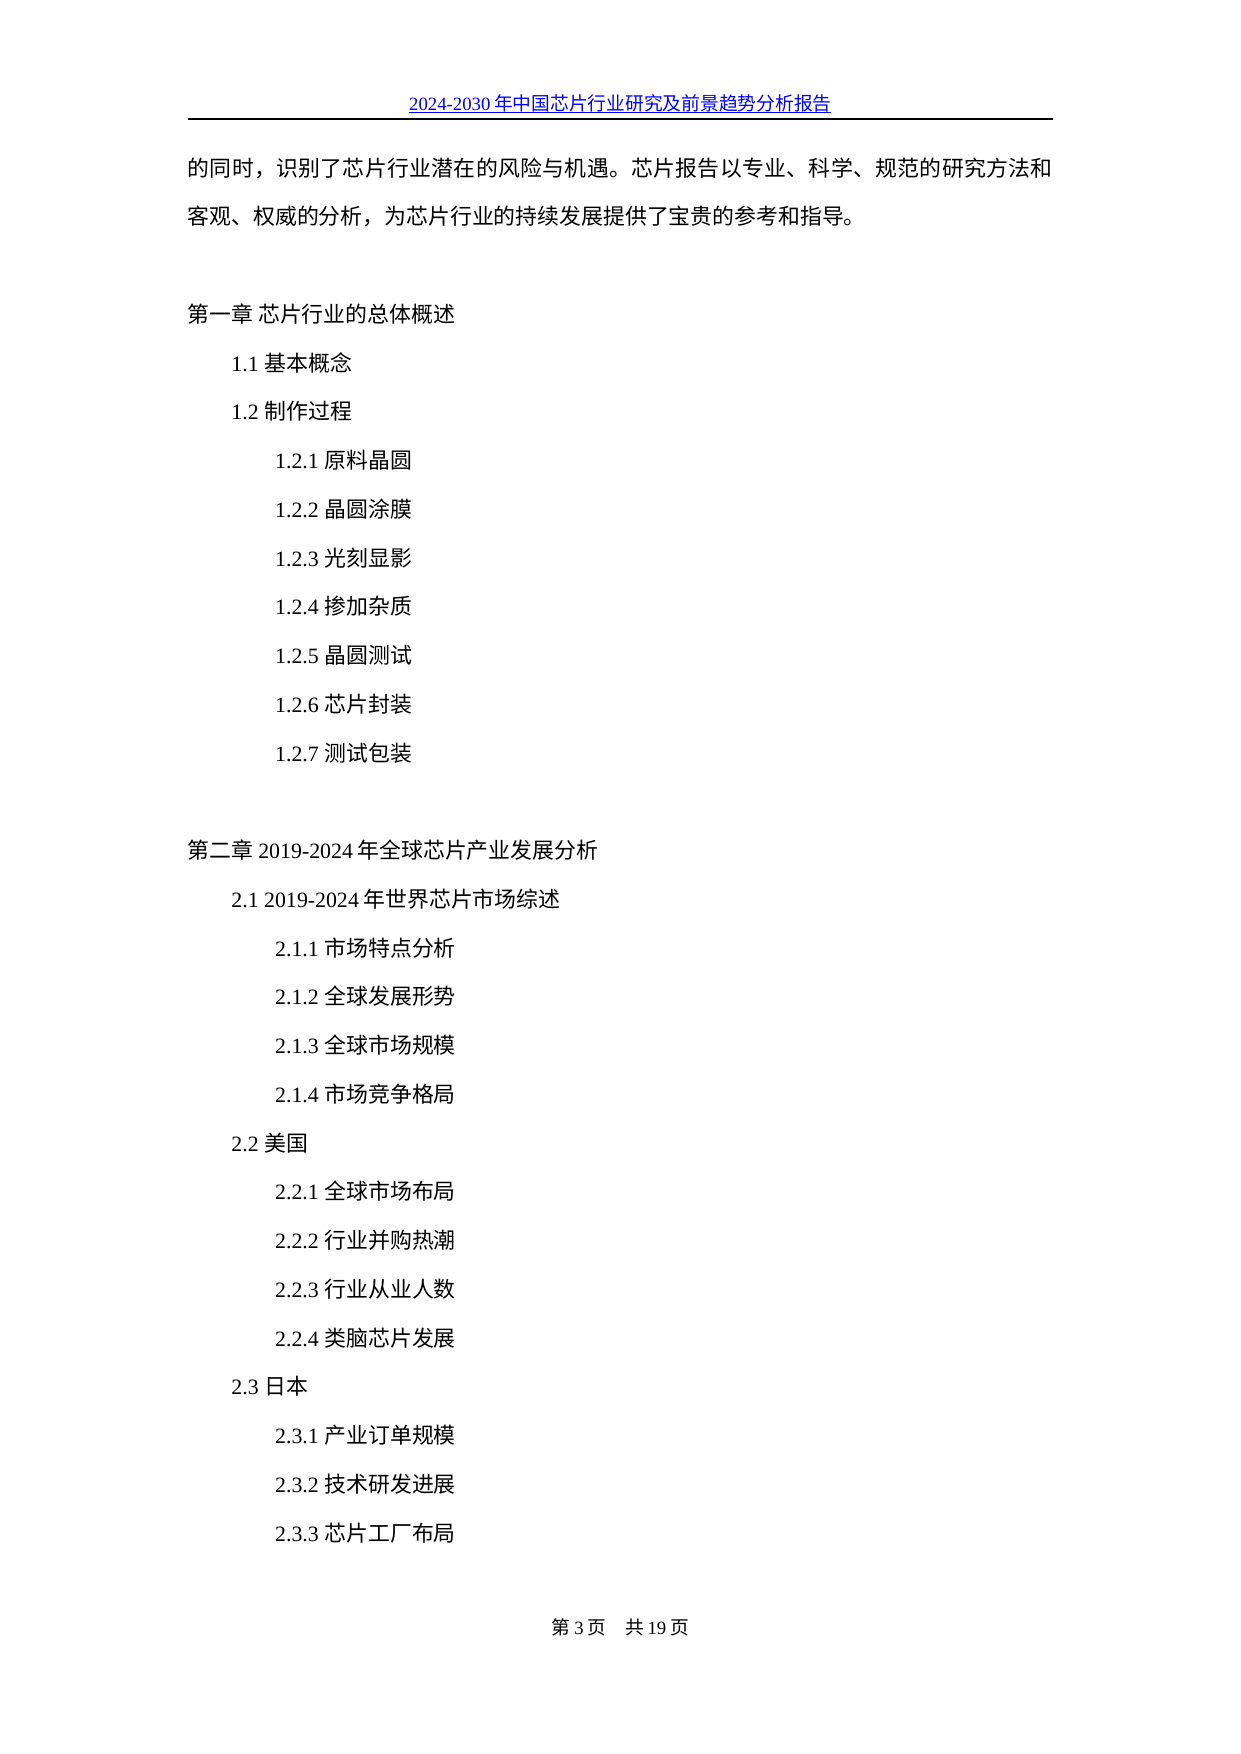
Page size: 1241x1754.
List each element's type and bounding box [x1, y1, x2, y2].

text [187, 150, 1053, 1548]
